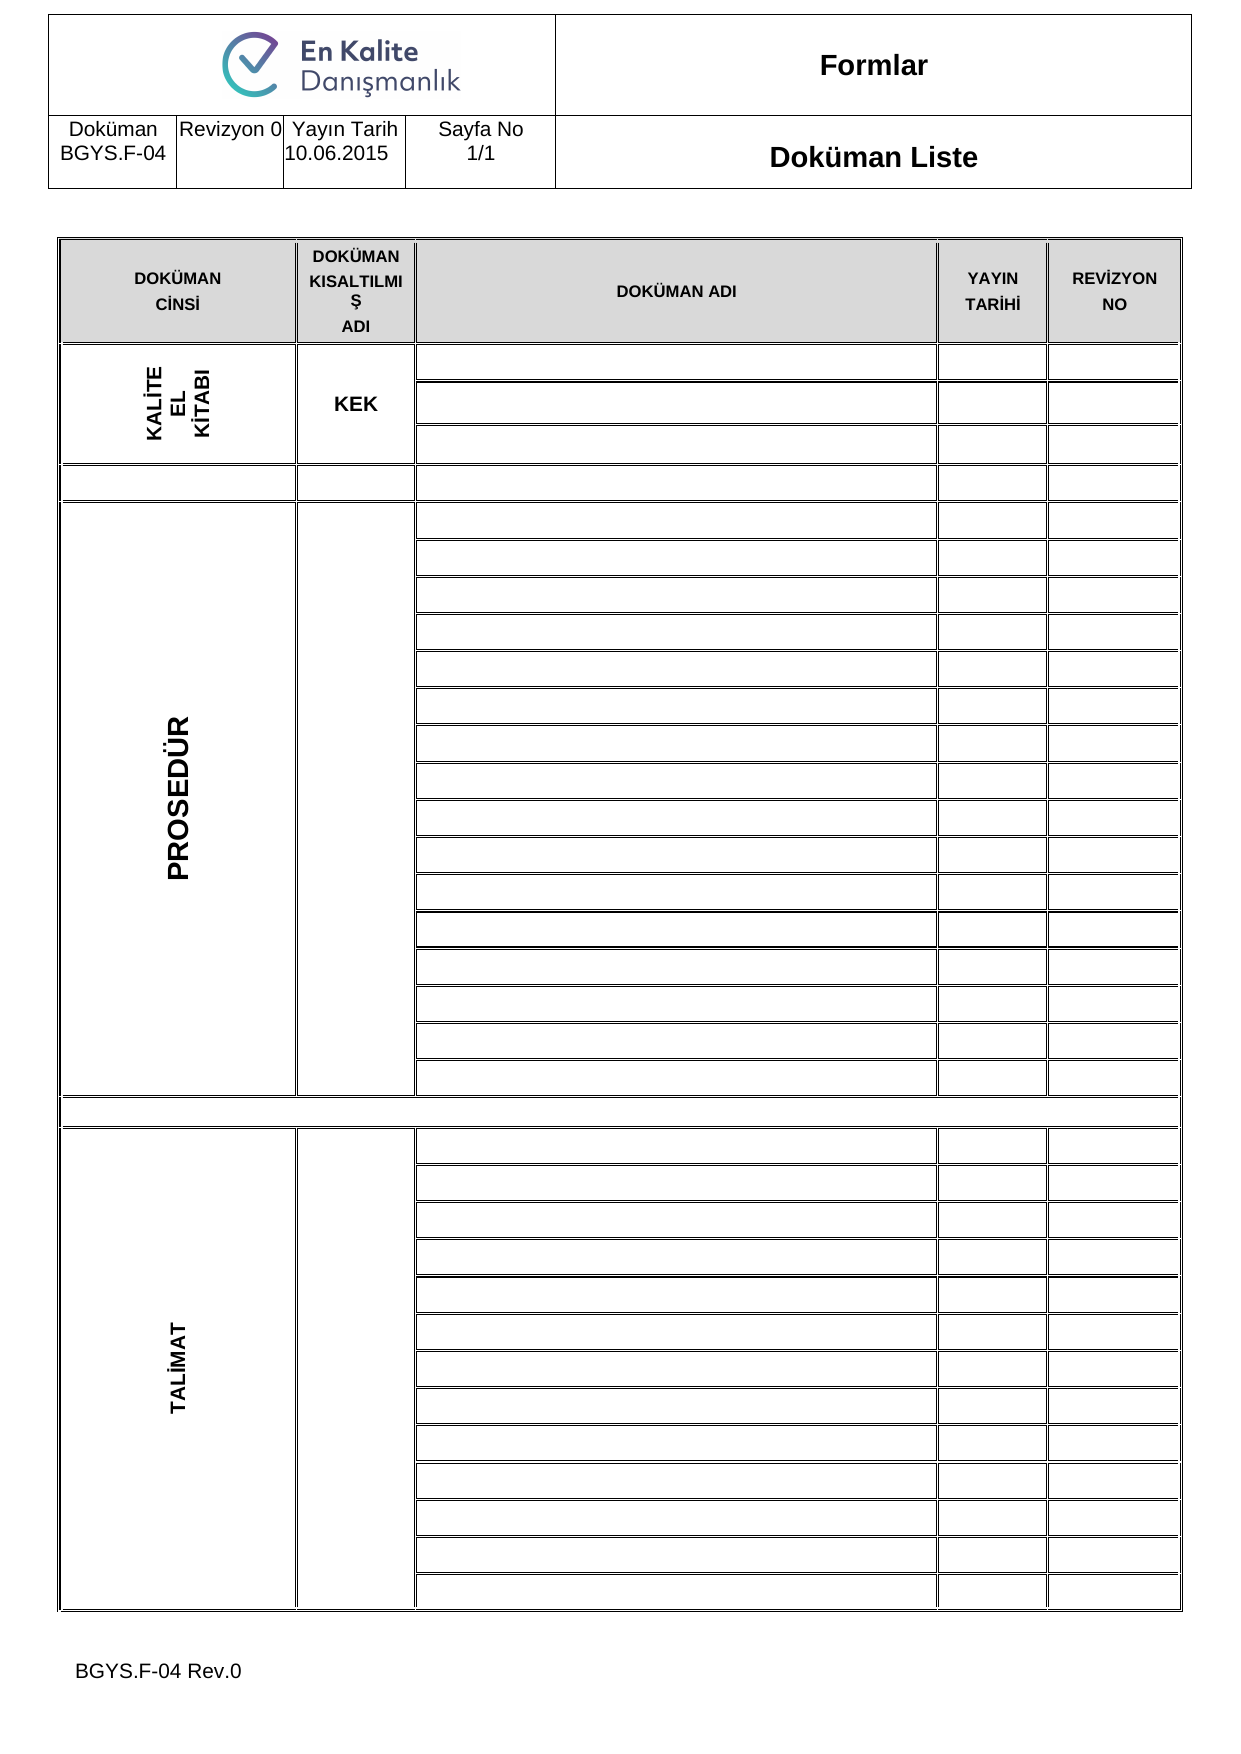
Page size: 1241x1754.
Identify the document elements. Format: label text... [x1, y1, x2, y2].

table_cell [939, 426, 1046, 463]
table_cell [1048, 1460, 1181, 1497]
table_cell [1048, 423, 1181, 463]
table_cell [939, 1538, 1046, 1572]
table_cell [939, 383, 1046, 423]
table_cell TALİMAT [61, 1126, 296, 1609]
table_cell [939, 689, 1046, 723]
table_cell [1049, 984, 1180, 1021]
table_cell [417, 801, 936, 835]
table_cell [417, 1538, 936, 1572]
table_cell KALİTE EL KİTABI [59, 342, 296, 463]
table_cell [939, 1166, 1046, 1200]
table_cell [1048, 1423, 1181, 1460]
table_cell [1049, 946, 1180, 984]
table_cell [417, 875, 936, 909]
table_cell [417, 578, 936, 612]
table_cell [1048, 1163, 1181, 1200]
table_cell [939, 1426, 1046, 1460]
table_header DOKÜMAN KISALTILMIŞ ADI [296, 240, 415, 342]
table_cell [417, 913, 936, 946]
table_cell [939, 1501, 1046, 1535]
table_cell [939, 1024, 1046, 1058]
table_cell [1048, 1058, 1181, 1095]
table_cell [417, 383, 936, 423]
table_cell [939, 652, 1046, 686]
table_cell [417, 503, 936, 537]
table_cell [1049, 538, 1180, 574]
table_cell [939, 838, 1046, 872]
table_cell [417, 987, 936, 1021]
table_cell [1048, 1572, 1180, 1609]
table_cell [1049, 575, 1180, 612]
table_cell [939, 1389, 1046, 1423]
table_cell [417, 838, 936, 872]
table_cell [417, 950, 936, 984]
table_cell [1049, 1312, 1180, 1349]
table_cell [939, 1240, 1046, 1274]
table_cell [939, 1203, 1046, 1237]
table_cell [1049, 1349, 1180, 1386]
table_cell [939, 726, 1046, 761]
table_cell [417, 1203, 936, 1237]
table_cell [1049, 1498, 1180, 1535]
table_cell [1048, 1274, 1181, 1312]
picture [222, 31, 461, 99]
table_cell KEK [298, 345, 414, 463]
table_cell [1049, 1126, 1180, 1163]
table_cell [939, 1061, 1046, 1095]
table_cell [417, 1315, 936, 1349]
table_cell [1048, 872, 1181, 909]
table_cell [1048, 1386, 1181, 1423]
table_cell [417, 1024, 936, 1058]
table_cell [417, 615, 936, 649]
table_cell [939, 578, 1046, 612]
table_cell [939, 987, 1046, 1021]
table_cell [417, 1501, 936, 1535]
table_cell [1048, 909, 1181, 946]
table_cell [298, 466, 414, 500]
table_cell [939, 541, 1046, 574]
table_cell [1049, 761, 1180, 798]
table_cell [1048, 342, 1181, 379]
table_cell [1048, 649, 1181, 686]
table_header REVİZYON NO [1048, 240, 1180, 342]
table_cell [417, 1426, 936, 1460]
table_cell [417, 652, 936, 686]
table_header YAYIN TARİHİ [938, 238, 1048, 342]
table_cell [1048, 500, 1181, 537]
table_cell [939, 801, 1046, 835]
table_cell [417, 541, 936, 574]
table_cell [1048, 1237, 1181, 1274]
table_cell [1048, 1200, 1181, 1237]
table_cell [298, 503, 414, 1095]
table_cell [939, 466, 1046, 500]
table_cell [1048, 835, 1181, 872]
table_cell [417, 1240, 936, 1274]
table_cell [296, 1129, 415, 1609]
table_cell [1049, 1021, 1180, 1058]
table_cell [417, 1129, 936, 1163]
table_cell [417, 1166, 936, 1200]
table_cell [939, 1278, 1046, 1312]
table_cell [939, 1352, 1046, 1386]
table_cell [939, 1315, 1046, 1349]
table_cell [1049, 1535, 1180, 1572]
table_cell [1048, 463, 1181, 500]
table_cell [417, 764, 936, 798]
table_cell [939, 913, 1046, 946]
table_header DOKÜMAN ADI [415, 238, 938, 342]
table_cell [939, 1464, 1046, 1497]
table_cell [417, 1278, 936, 1312]
table_cell [417, 466, 936, 500]
table_cell [417, 726, 936, 761]
table_cell [59, 1095, 1181, 1126]
table_cell [417, 1389, 936, 1423]
table_cell [1049, 798, 1180, 835]
table_cell [939, 503, 1046, 537]
table_cell [939, 615, 1046, 649]
table_cell PROSEDÜR [59, 500, 296, 1095]
table_cell [939, 1129, 1046, 1163]
table_cell [415, 1572, 938, 1609]
table_cell [417, 689, 936, 723]
table_cell [417, 1061, 936, 1095]
table_cell [939, 875, 1046, 909]
table_cell [59, 463, 296, 500]
table_cell [938, 1572, 1048, 1609]
table_cell [939, 950, 1046, 984]
table_cell [1048, 723, 1181, 761]
table_cell [1049, 612, 1180, 649]
table_cell [1048, 686, 1181, 723]
table_cell [417, 426, 936, 463]
table_cell [1048, 379, 1181, 423]
table_cell [939, 345, 1046, 379]
table_cell [939, 764, 1046, 798]
table_cell [417, 1352, 936, 1386]
table_cell [417, 1464, 936, 1497]
table_cell [417, 345, 936, 379]
table_header DOKÜMAN CİNSİ [61, 240, 296, 342]
